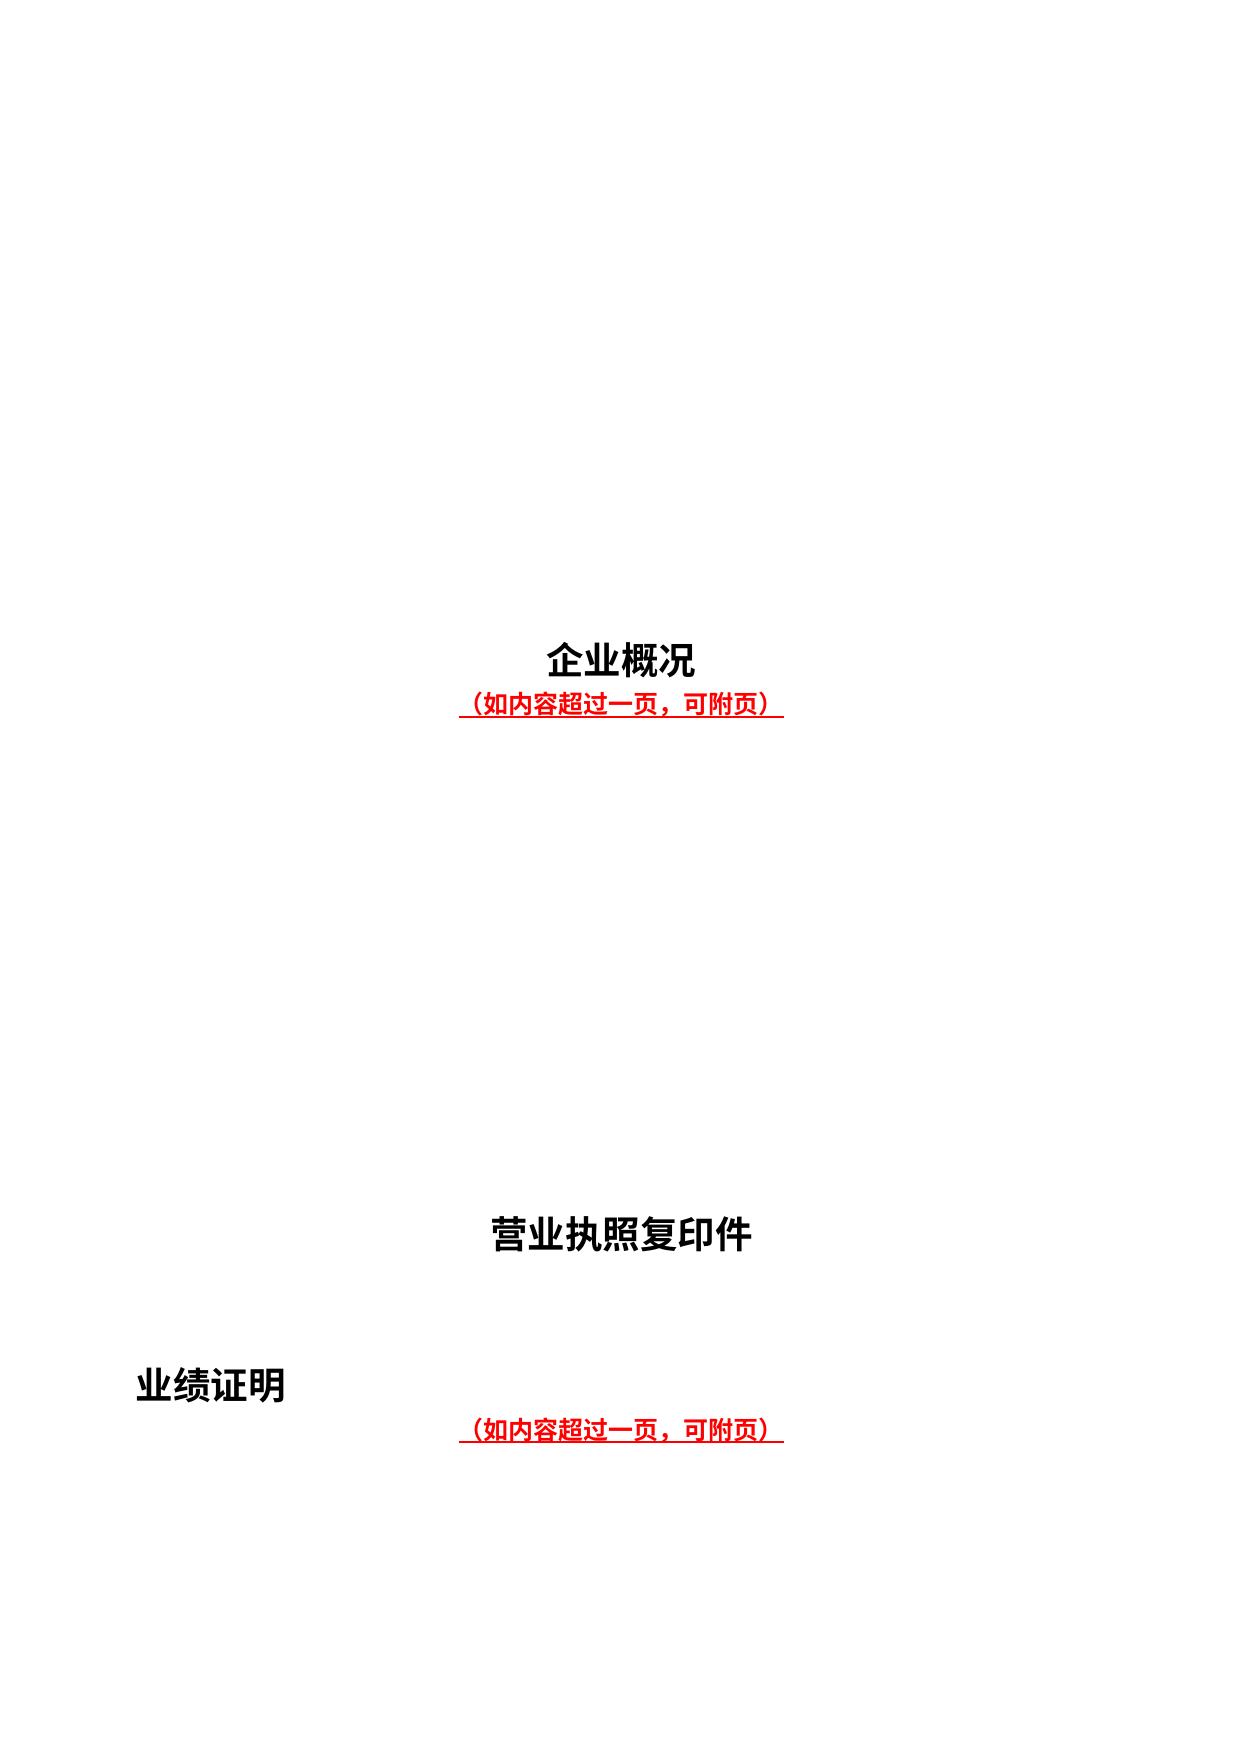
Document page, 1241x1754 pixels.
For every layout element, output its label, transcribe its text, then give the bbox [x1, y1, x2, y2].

text （如内容超过一页，可附页） [135, 1410, 1107, 1446]
text 企业概况 [135, 631, 1107, 685]
text （如内容超过一页，可附页） [135, 685, 1107, 721]
text 业绩证明 [135, 1356, 1107, 1410]
text 营业执照复印件 [135, 1207, 1107, 1259]
